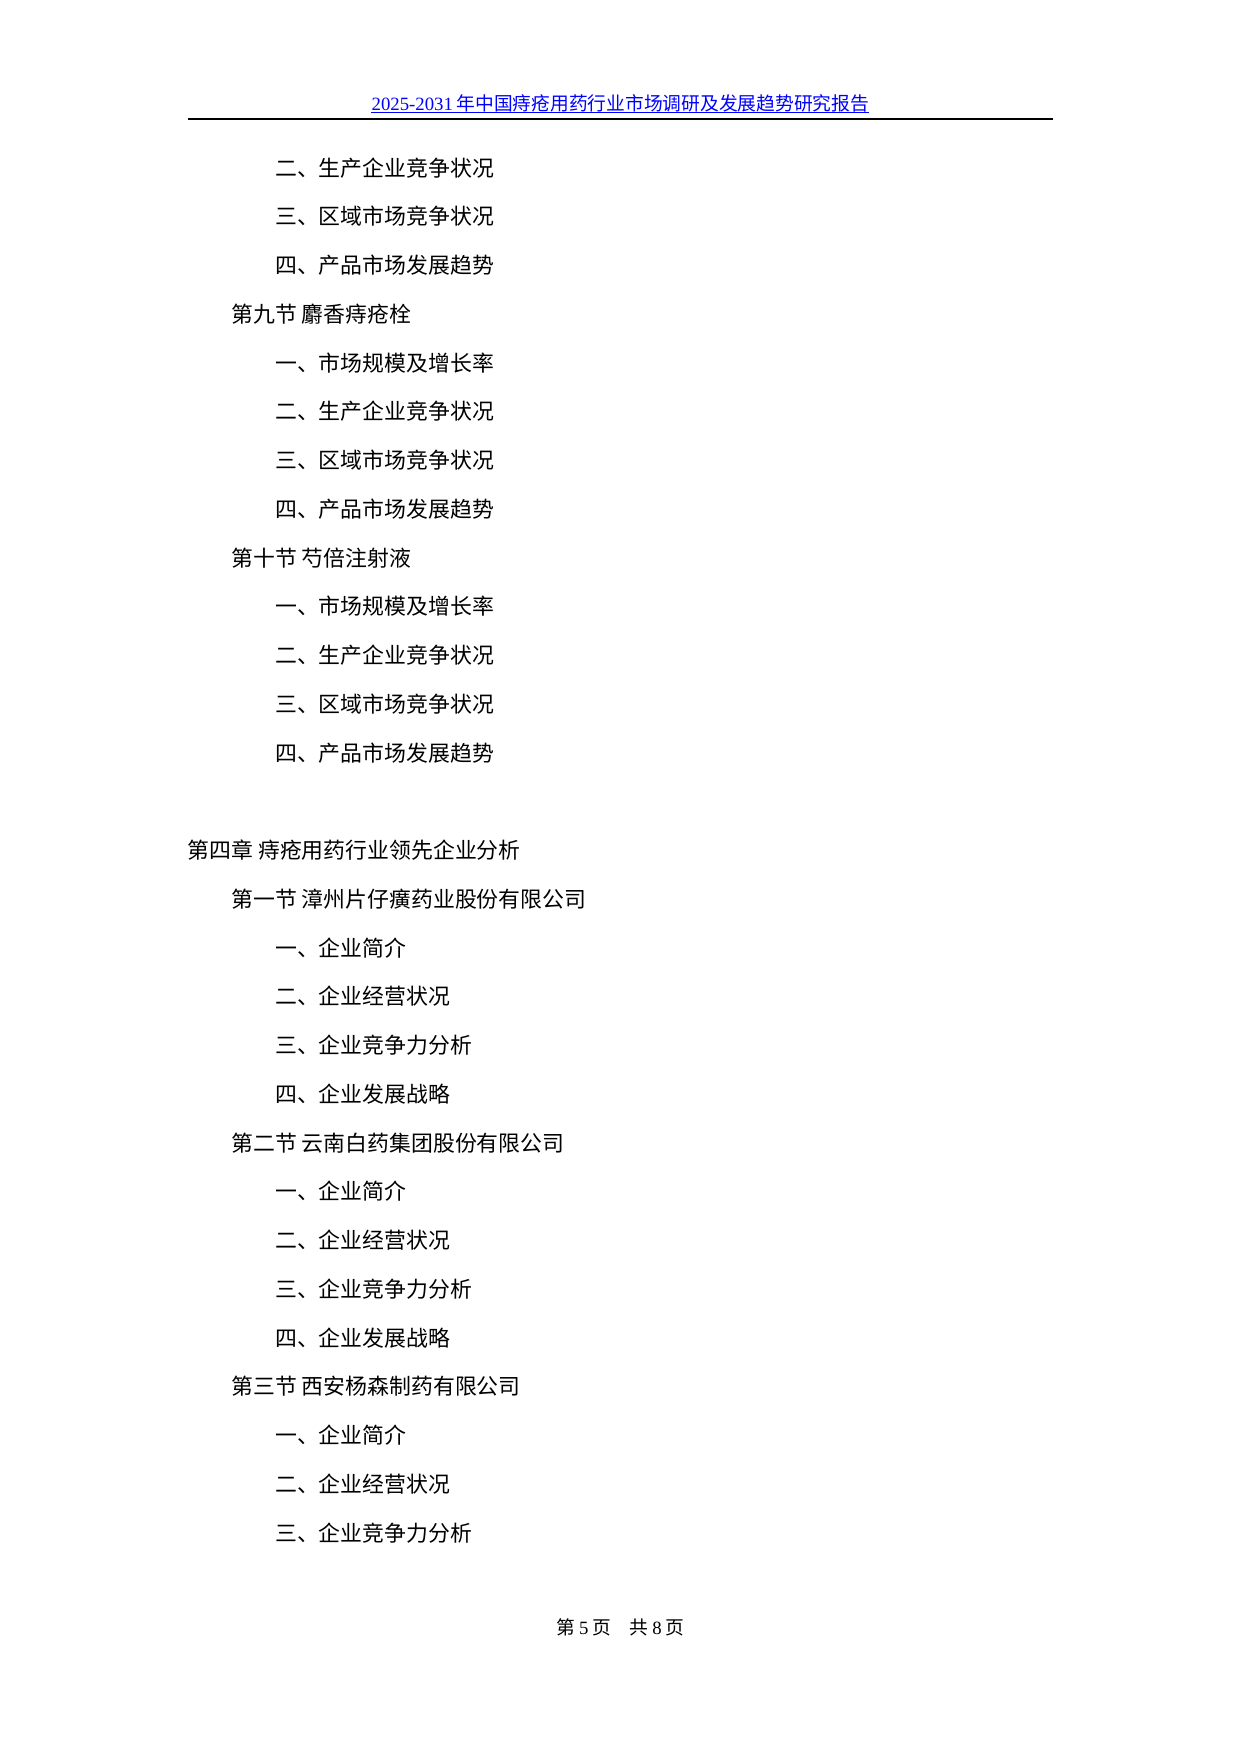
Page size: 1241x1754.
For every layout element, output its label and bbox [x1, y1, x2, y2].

text [187, 150, 1053, 1548]
